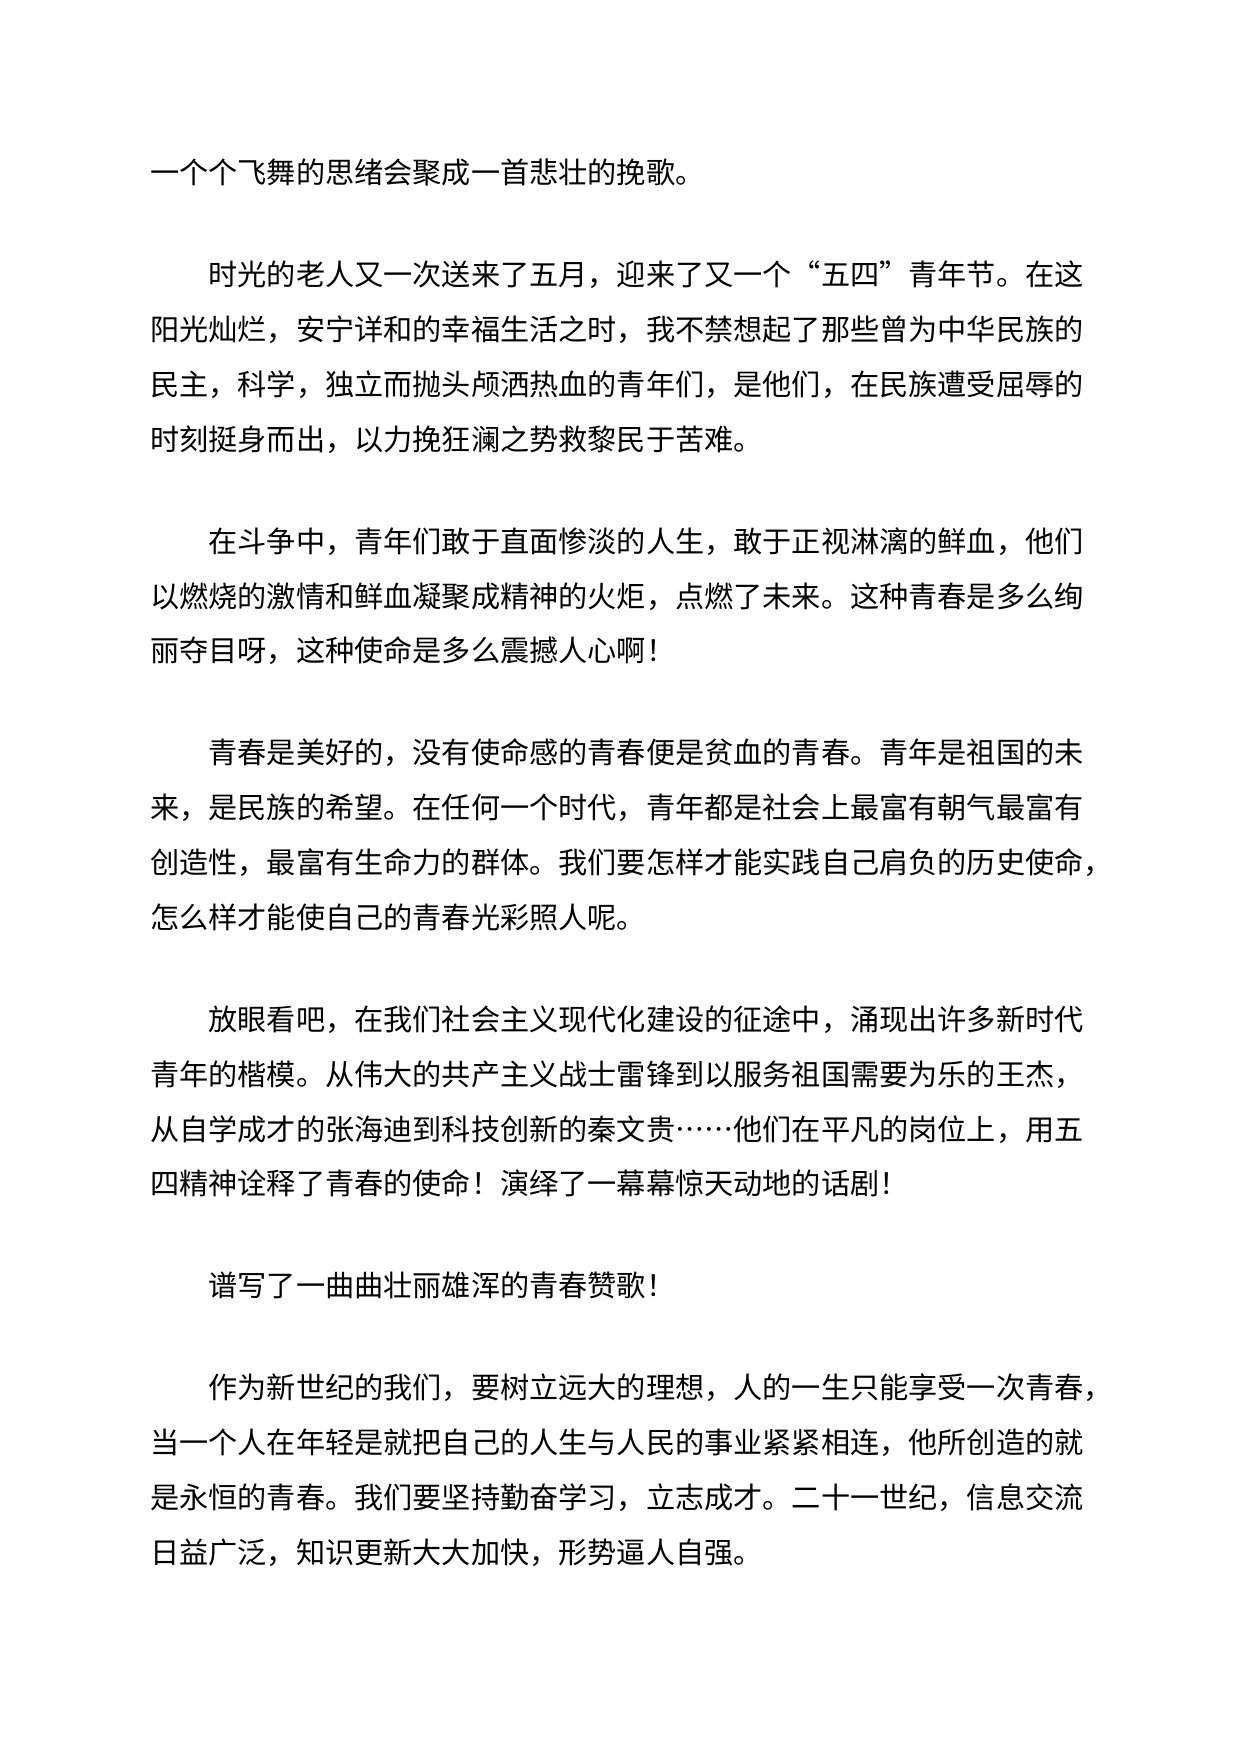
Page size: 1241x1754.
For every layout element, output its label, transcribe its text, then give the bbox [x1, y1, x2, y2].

text 作为新世纪的我们，要树立远大的理想，人的一生只能享受一次青春，当一个人在年轻是就把自己的人生与人民的事业紧紧相连，他所创造的就是永恒的青春。我们要坚持勤奋学习，立志成才。二十一世纪，信息交流日益广泛，知识更新大大加快，形势逼人自强。 [150, 1364, 1090, 1571]
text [150, 150, 1090, 192]
text 放眼看吧，在我们社会主义现代化建设的征途中，涌现出许多新时代青年的楷模。从伟大的共产主义战士雷锋到以服务祖国需要为乐的王杰，从自学成才的张海迪到科技创新的秦文贵……他们在平凡的岗位上，用五四精神诠释了青春的使命！演绎了一幕幕惊天动地的话剧！ [150, 996, 1090, 1203]
text 时光的老人又一次送来了五月，迎来了又一个“五四”青年节。在这阳光灿烂，安宁详和的幸福生活之时，我不禁想起了那些曾为中华民族的民主，科学，独立而抛头颅洒热血的青年们，是他们，在民族遭受屈辱的时刻挺身而出，以力挽狂澜之势救黎民于苦难。 [150, 252, 1090, 459]
text 青春是美好的，没有使命感的青春便是贫血的青春。青年是祖国的未来，是民族的希望。在任何一个时代，青年都是社会上最富有朝气最富有创造性，最富有生命力的群体。我们要怎样才能实践自己肩负的历史使命，怎么样才能使自己的青春光彩照人呢。 [150, 730, 1090, 937]
text 在斗争中，青年们敢于直面惨淡的人生，敢于正视淋漓的鲜血，他们以燃烧的激情和鲜血凝聚成精神的火炬，点燃了未来。这种青春是多么绚丽夺目呀，这种使命是多么震撼人心啊！ [150, 518, 1090, 670]
text 谱写了一曲曲壮丽雄浑的青春赞歌！ [150, 1263, 1090, 1305]
